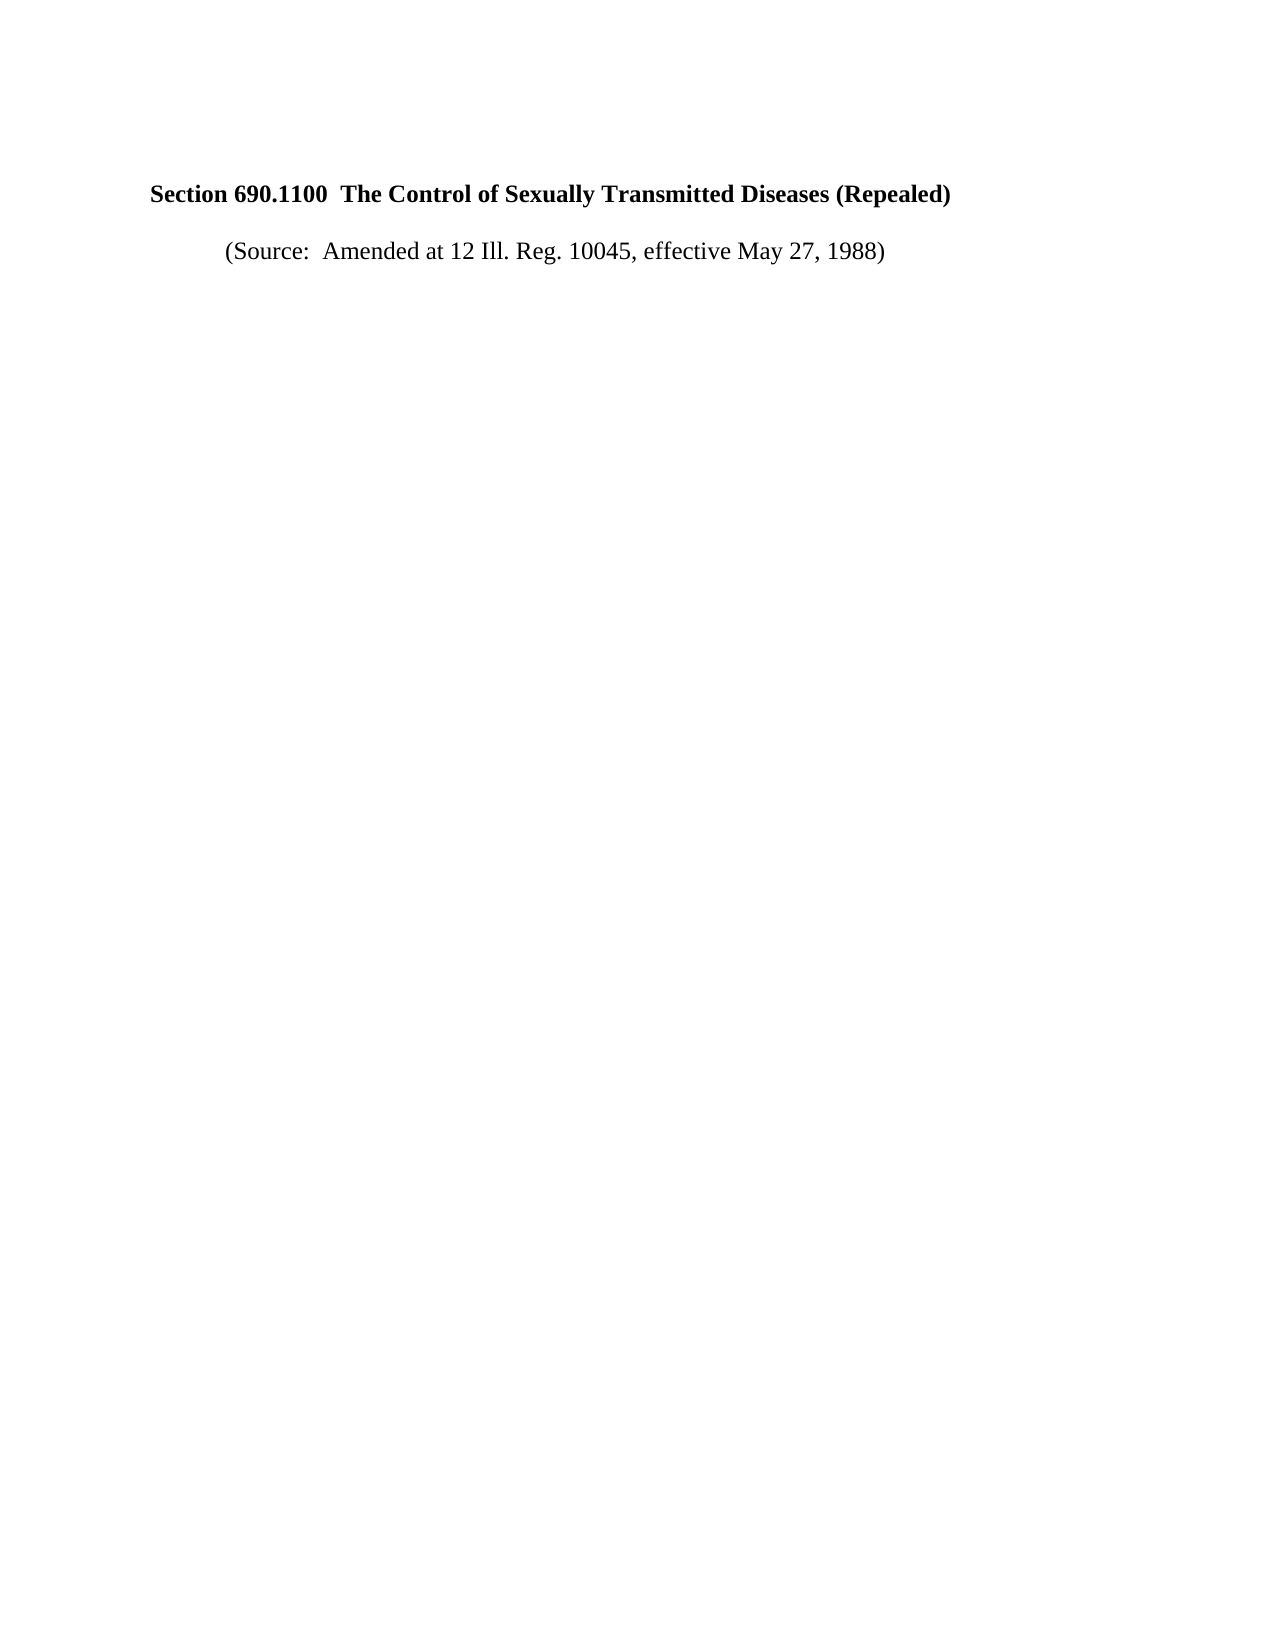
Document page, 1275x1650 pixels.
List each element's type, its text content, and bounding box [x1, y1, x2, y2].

text (Source: Amended at 12 Ill. Reg. 10045, effective May 27, 1988) [225, 236, 1125, 265]
text Section 690.1100 The Control of Sexually Transmitted Diseases (Repealed) [150, 179, 1125, 207]
